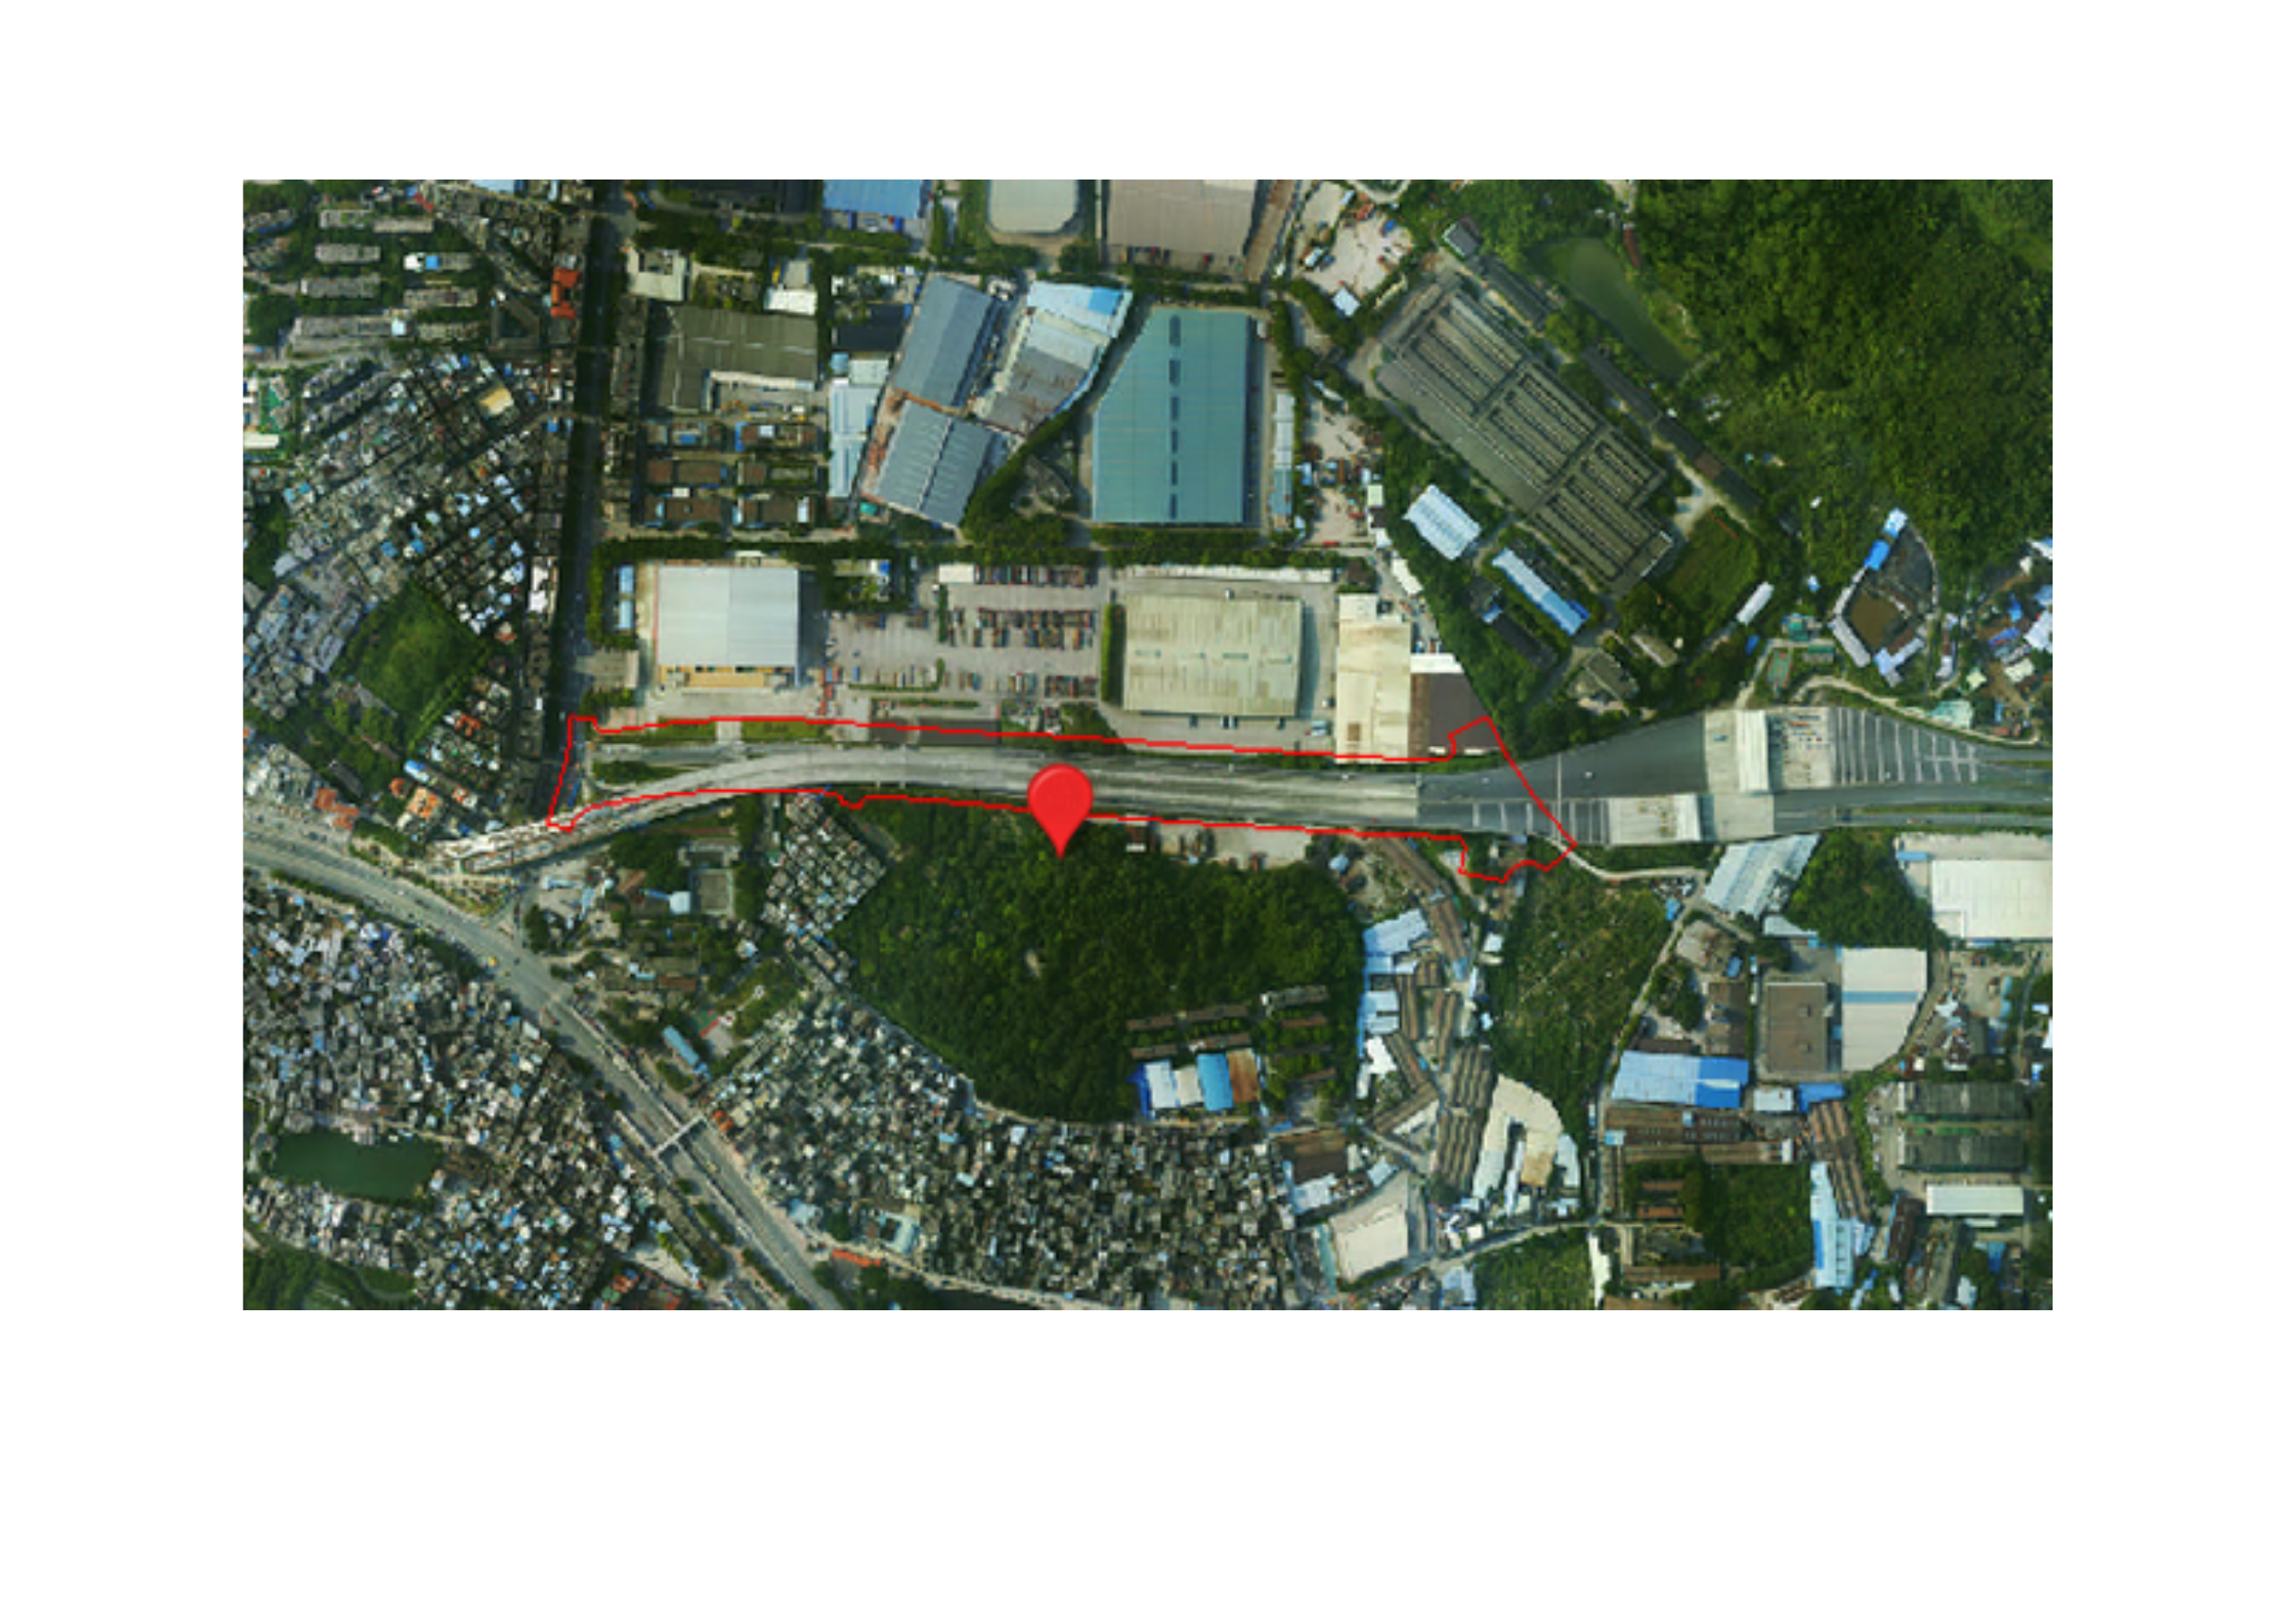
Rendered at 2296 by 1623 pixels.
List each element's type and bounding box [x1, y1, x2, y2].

picture [242, 180, 2053, 1310]
